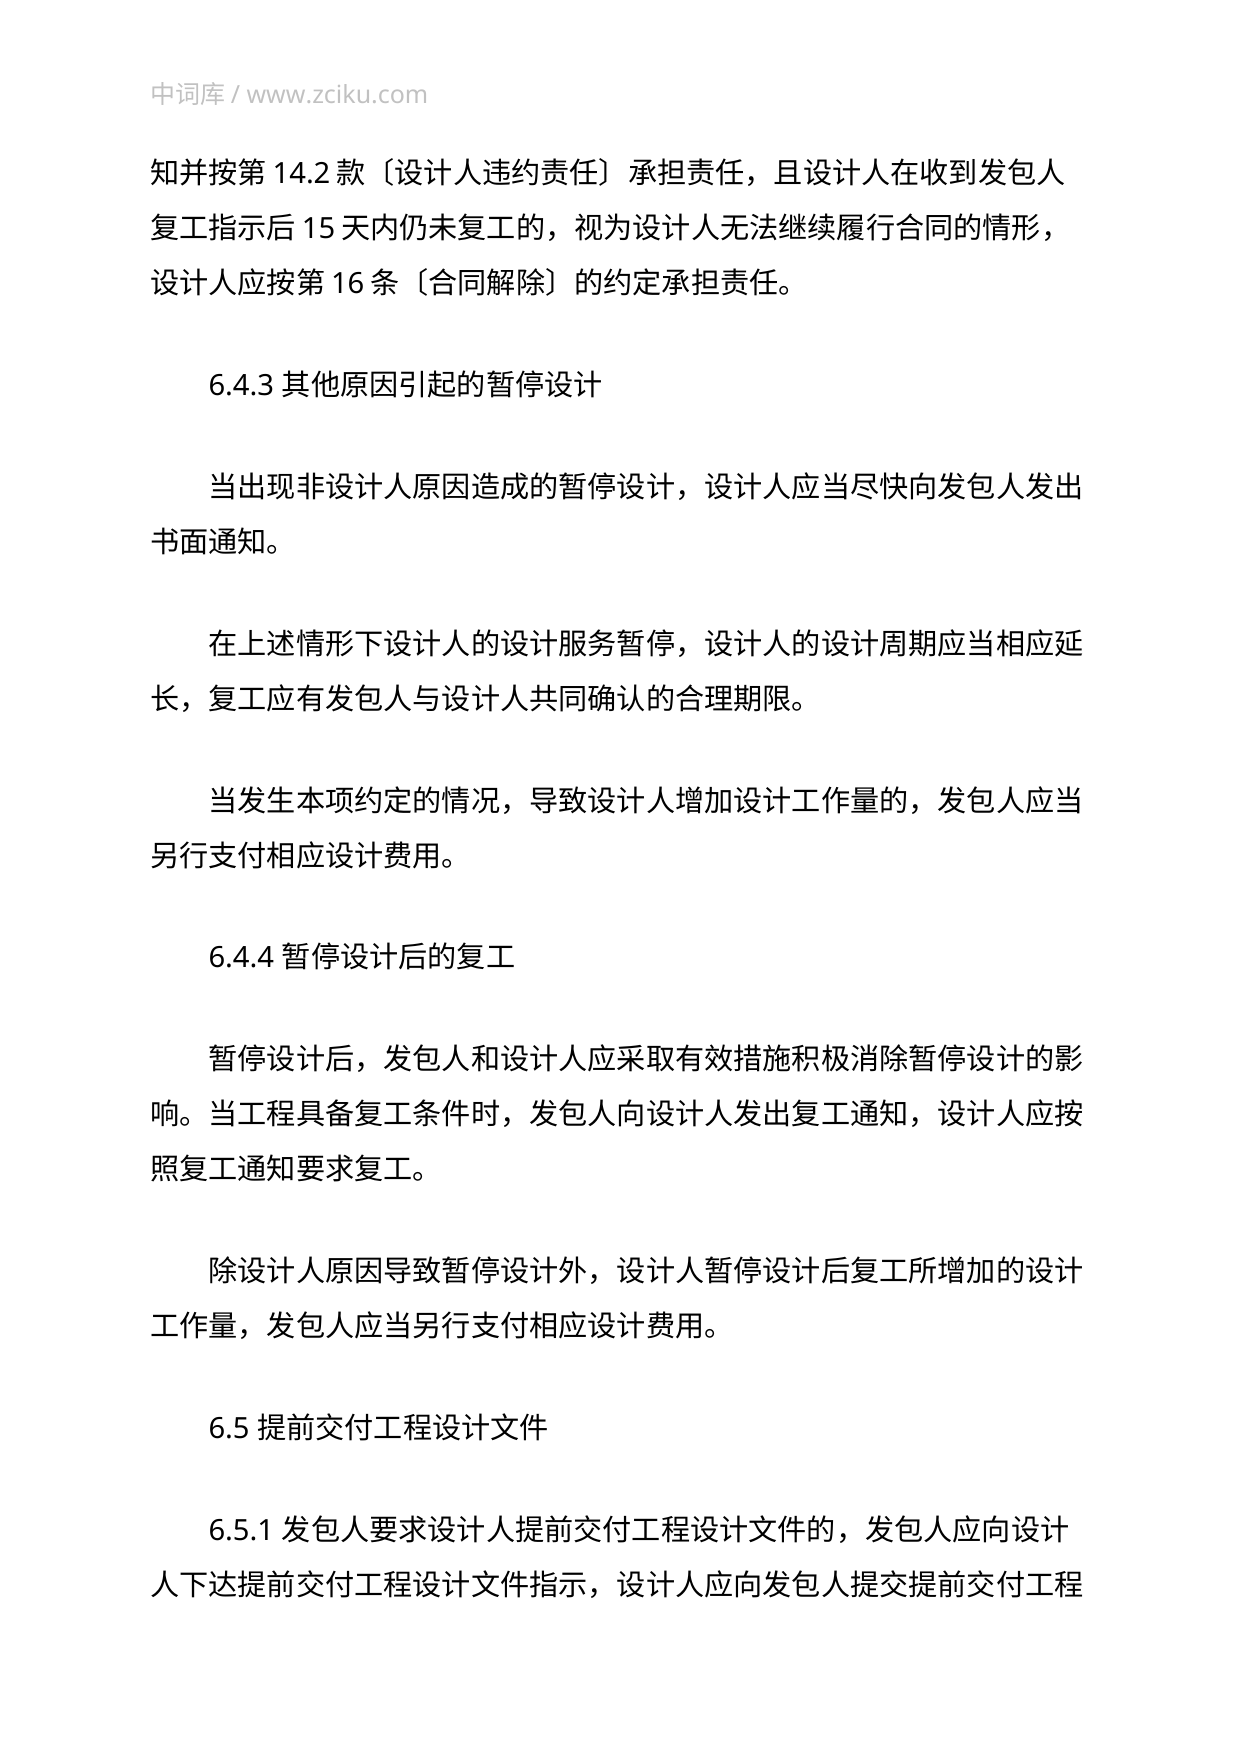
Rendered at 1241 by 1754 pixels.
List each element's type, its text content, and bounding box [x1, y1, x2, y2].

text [150, 1506, 1090, 1603]
text 6.4.3 其他原因引起的暂停设计 [150, 362, 1090, 404]
text 6.5 提前交付工程设计文件 [150, 1404, 1090, 1447]
text 在上述情形下设计人的设计服务暂停，设计人的设计周期应当相应延长，复工应有发包人与设计人共同确认的合理期限。 [150, 621, 1090, 718]
text 当发生本项约定的情况，导致设计人增加设计工作量的，发包人应当另行支付相应设计费用。 [150, 777, 1090, 874]
text 暂停设计后，发包人和设计人应采取有效措施积极消除暂停设计的影响。当工程具备复工条件时，发包人向设计人发出复工通知，设计人应按照复工通知要求复工。 [150, 1036, 1090, 1188]
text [150, 150, 1090, 302]
text 当出现非设计人原因造成的暂停设计，设计人应当尽快向发包人发出书面通知。 [150, 464, 1090, 561]
text 除设计人原因导致暂停设计外，设计人暂停设计后复工所增加的设计工作量，发包人应当另行支付相应设计费用。 [150, 1247, 1090, 1345]
text 6.4.4 暂停设计后的复工 [150, 934, 1090, 976]
